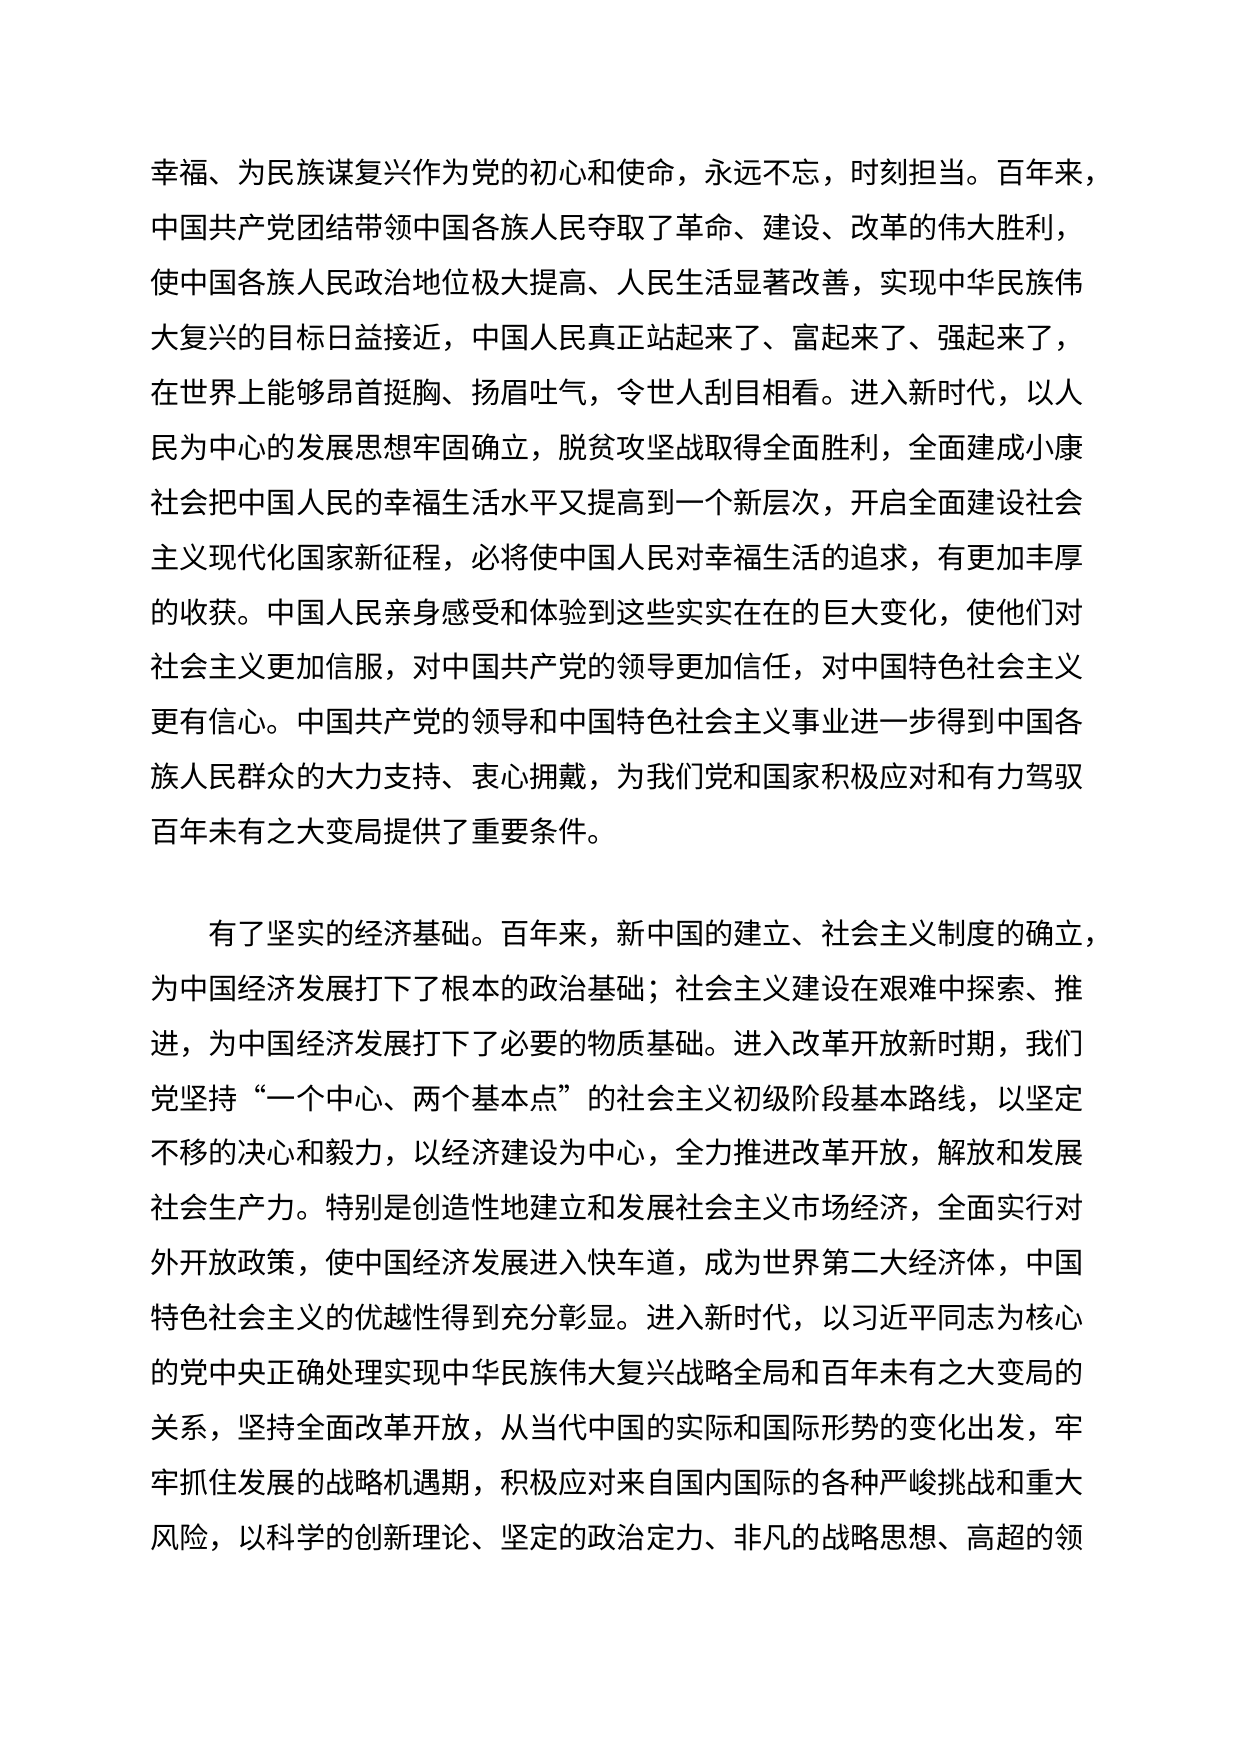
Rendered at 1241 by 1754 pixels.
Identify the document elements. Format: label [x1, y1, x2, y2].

text [150, 911, 1090, 1557]
text [150, 150, 1090, 851]
